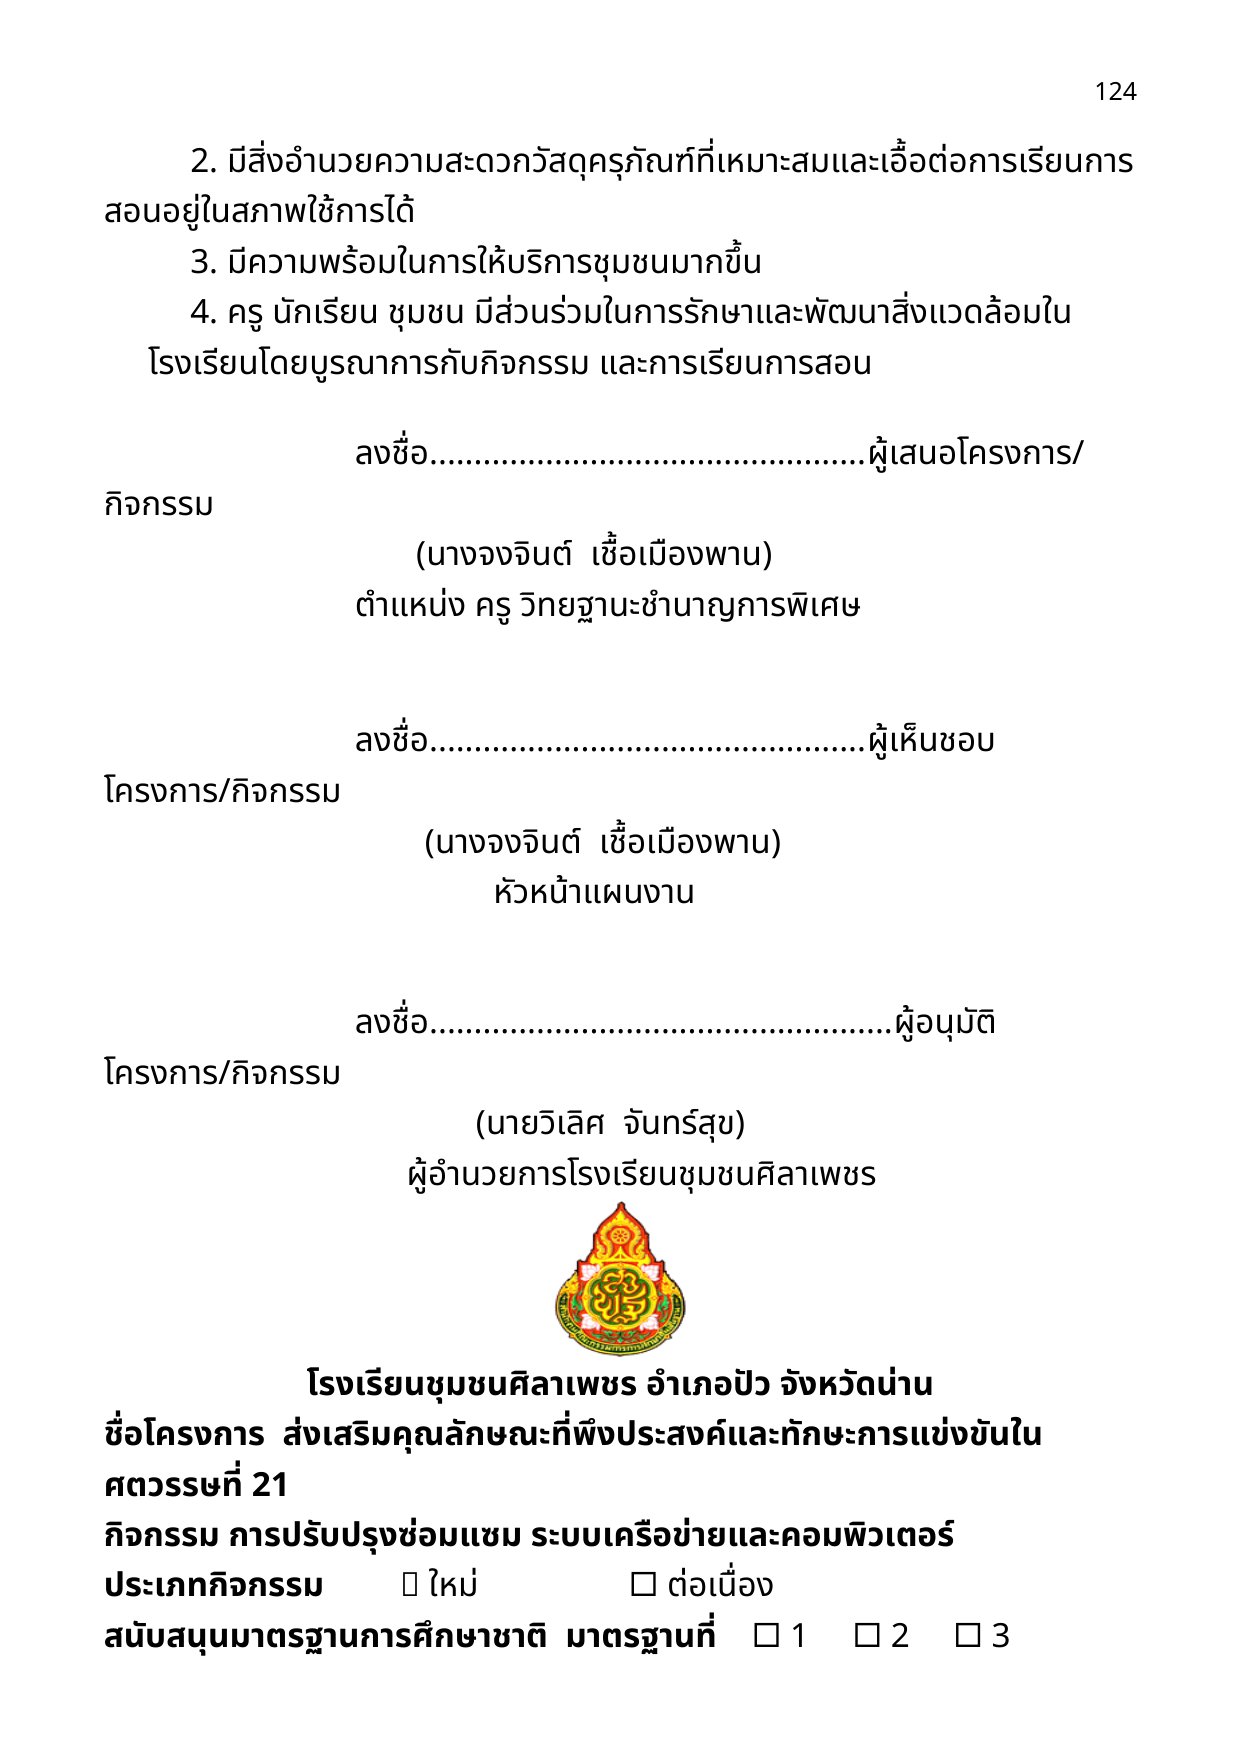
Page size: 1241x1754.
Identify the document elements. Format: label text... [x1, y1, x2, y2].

text ชื่อโครงการ ส่งเสริมคุณลักษณะที่พึงประสงค์และทักษะการแข่งขันในศตวรรษที่ 21 [103, 1410, 1137, 1511]
text สนับสนุนมาตรฐานการศึกษาชาติ มาตรฐานที่ 1 2 3 [103, 1612, 1137, 1662]
text ประเภทกิจกรรม ใหม่ ต่อเนื่อง [103, 1561, 1137, 1612]
text ลงชื่อ.................................................ผู้เห็นชอบโครงการ/กิจกรรม [103, 716, 1137, 817]
text ลงชื่อ....................................................ผู้อนุมัติโครงการ/กิจกรรม [103, 998, 1137, 1099]
text (นางจงจินต์ เชื้อเมืองพาน) [103, 530, 1137, 581]
text ผู้อำนวยการโรงเรียนชุมชนศิลาเพชร [103, 1150, 1137, 1200]
text (นายวิเลิศ จันทร์สุข) [103, 1099, 1137, 1150]
text ตำแหน่ง ครู วิทยฐานะชำนาญการพิเศษ [103, 581, 1137, 631]
text หัวหน้าแผนงาน [103, 868, 1137, 918]
text (นางจงจินต์ เชื้อเมืองพาน) [103, 817, 1137, 868]
text 2. มีสิ่งอำนวยความสะดวกวัสดุครุภัณฑ์ที่เหมาะสมและเอื้อต่อการเรียนการสอนอยู่ในสภาพใช้การได้ [103, 137, 1137, 238]
text กิจกรรม การปรับปรุงซ่อมแซม ระบบเครือข่ายและคอมพิวเตอร์ [103, 1511, 1137, 1561]
text 4. ครู นักเรียน ชุมชน มีส่วนร่วมในการรักษาและพัฒนาสิ่งแวดล้อมในโรงเรียนโดยบูรณาการกับกิจกรรม และการเรียนการสอน [103, 288, 1137, 389]
text โรงเรียนชุมชนศิลาเพชร อำเภอปัว จังหวัดน่าน [103, 1359, 1137, 1410]
text 3. มีความพร้อมในการให้บริการชุมชนมากขึ้น [103, 238, 1137, 288]
text ลงชื่อ.................................................ผู้เสนอโครงการ/กิจกรรม [103, 429, 1137, 530]
